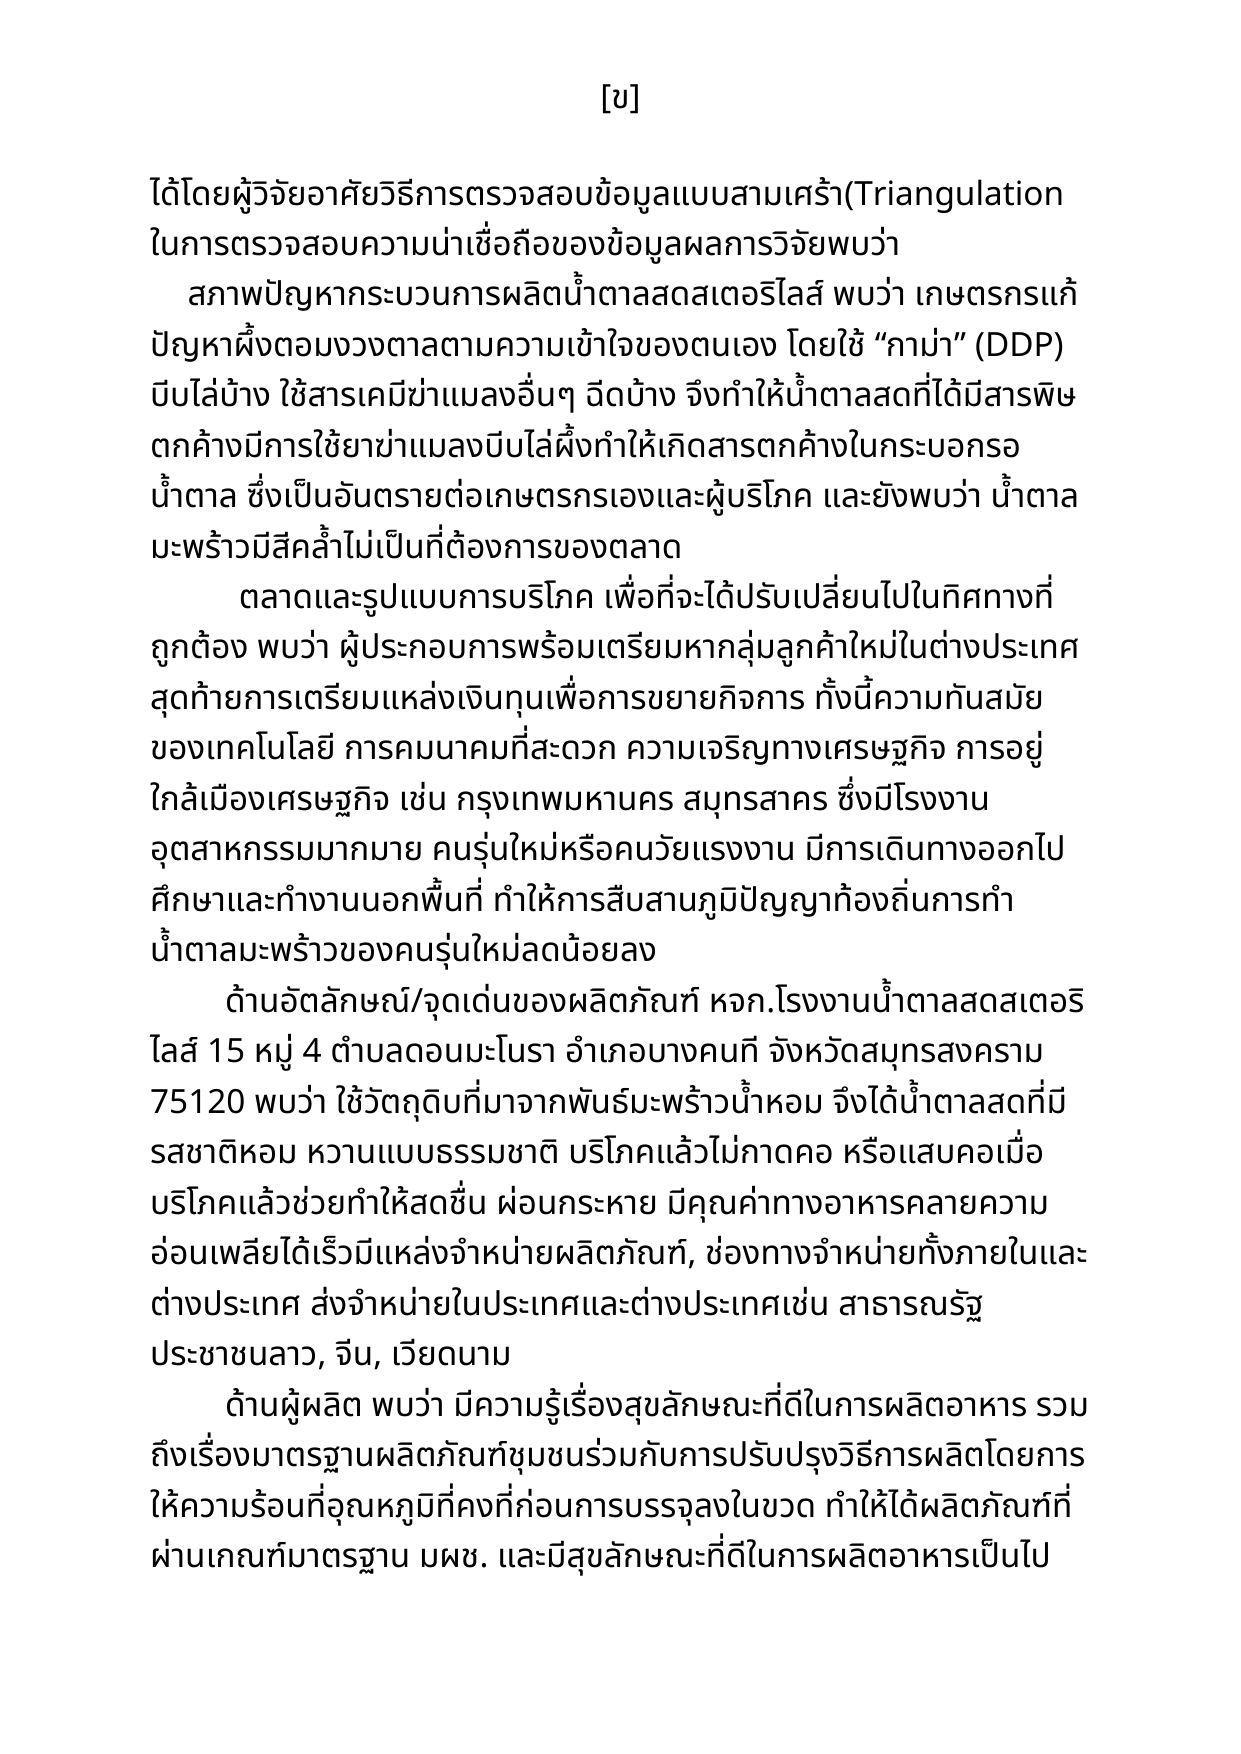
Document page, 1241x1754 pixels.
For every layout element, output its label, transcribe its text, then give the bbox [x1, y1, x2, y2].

text ตลาดและรูปแบบการบริโภค เพื่อที่จะได้ปรับเปลี่ยนไปในทิศทางที่ถูกต้อง พบว่า ผู้ประกอบการพร้อมเตรียมหากลุ่มลูกค้าใหม่ในต่างประเทศ สุดท้ายการเตรียมแหล่งเงินทุนเพื่อการขยายกิจการ ทั้งนี้ความทันสมัยของเทคโนโลยี การคมนาคมที่สะดวก ความเจริญทางเศรษฐกิจ การอยู่ใกล้เมืองเศรษฐกิจ เช่น กรุงเทพมหานคร สมุทรสาคร ซึ่งมีโรงงานอุตสาหกรรมมากมาย คนรุ่นใหม่หรือคนวัยแรงงาน มีการเดินทางออกไปศึกษาและทำงานนอกพื้นที่ ทำให้การสืบสานภูมิปัญญาท้องถิ่นการทำน้ำตาลมะพร้าวของคนรุ่นใหม่ลดน้อยลง [150, 573, 1090, 976]
text ด้านอัตลักษณ์/จุดเด่นของผลิตภัณฑ์ หจก.โรงงานน้ำตาลสดสเตอริไลส์ 15 หมู่ 4 ตำบลดอนมะโนรา อำเภอบางคนที จังหวัดสมุทรสงคราม 75120 พบว่า ใช้วัตถุดิบที่มาจากพันธ์มะพร้าวน้ำหอม จึงได้น้ำตาลสดที่มีรสชาติหอม หวานแบบธรรมชาติ บริโภคแล้วไม่กาดคอ หรือแสบคอเมื่อบริโภคแล้วช่วยทำให้สดชื่น ผ่อนกระหาย มีคุณค่าทางอาหารคลายความอ่อนเพลียได้เร็วมีแหล่งจำหน่ายผลิตภัณฑ์, ช่องทางจำหน่ายทั้งภายในและต่างประเทศ ส่งจำหน่ายในประเทศและต่างประเทศเช่น สาธารณรัฐประชาชนลาว, จีน, เวียดนาม [150, 976, 1090, 1381]
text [150, 1381, 1090, 1583]
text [150, 169, 1090, 270]
text สภาพปัญหากระบวนการผลิตน้ำตาลสดสเตอริไลส์ พบว่า เกษตรกรแก้ปัญหาผึ้งตอมงวงตาลตามความเข้าใจของตนเอง โดยใช้ “กาม่า” (DDP) บีบไล่บ้าง ใช้สารเคมีฆ่าแมลงอื่นๆ ฉีดบ้าง จึงทำให้น้ำตาลสดที่ได้มีสารพิษตกค้างมีการใช้ยาฆ่าแมลงบีบไล่ผึ้งทำให้เกิดสารตกค้างในกระบอกรอน้ำตาล ซึ่งเป็นอันตรายต่อเกษตรกรเองและผู้บริโภค และยังพบว่า น้ำตาลมะพร้าวมีสีคล้ำไม่เป็นที่ต้องการของตลาด [150, 270, 1090, 573]
